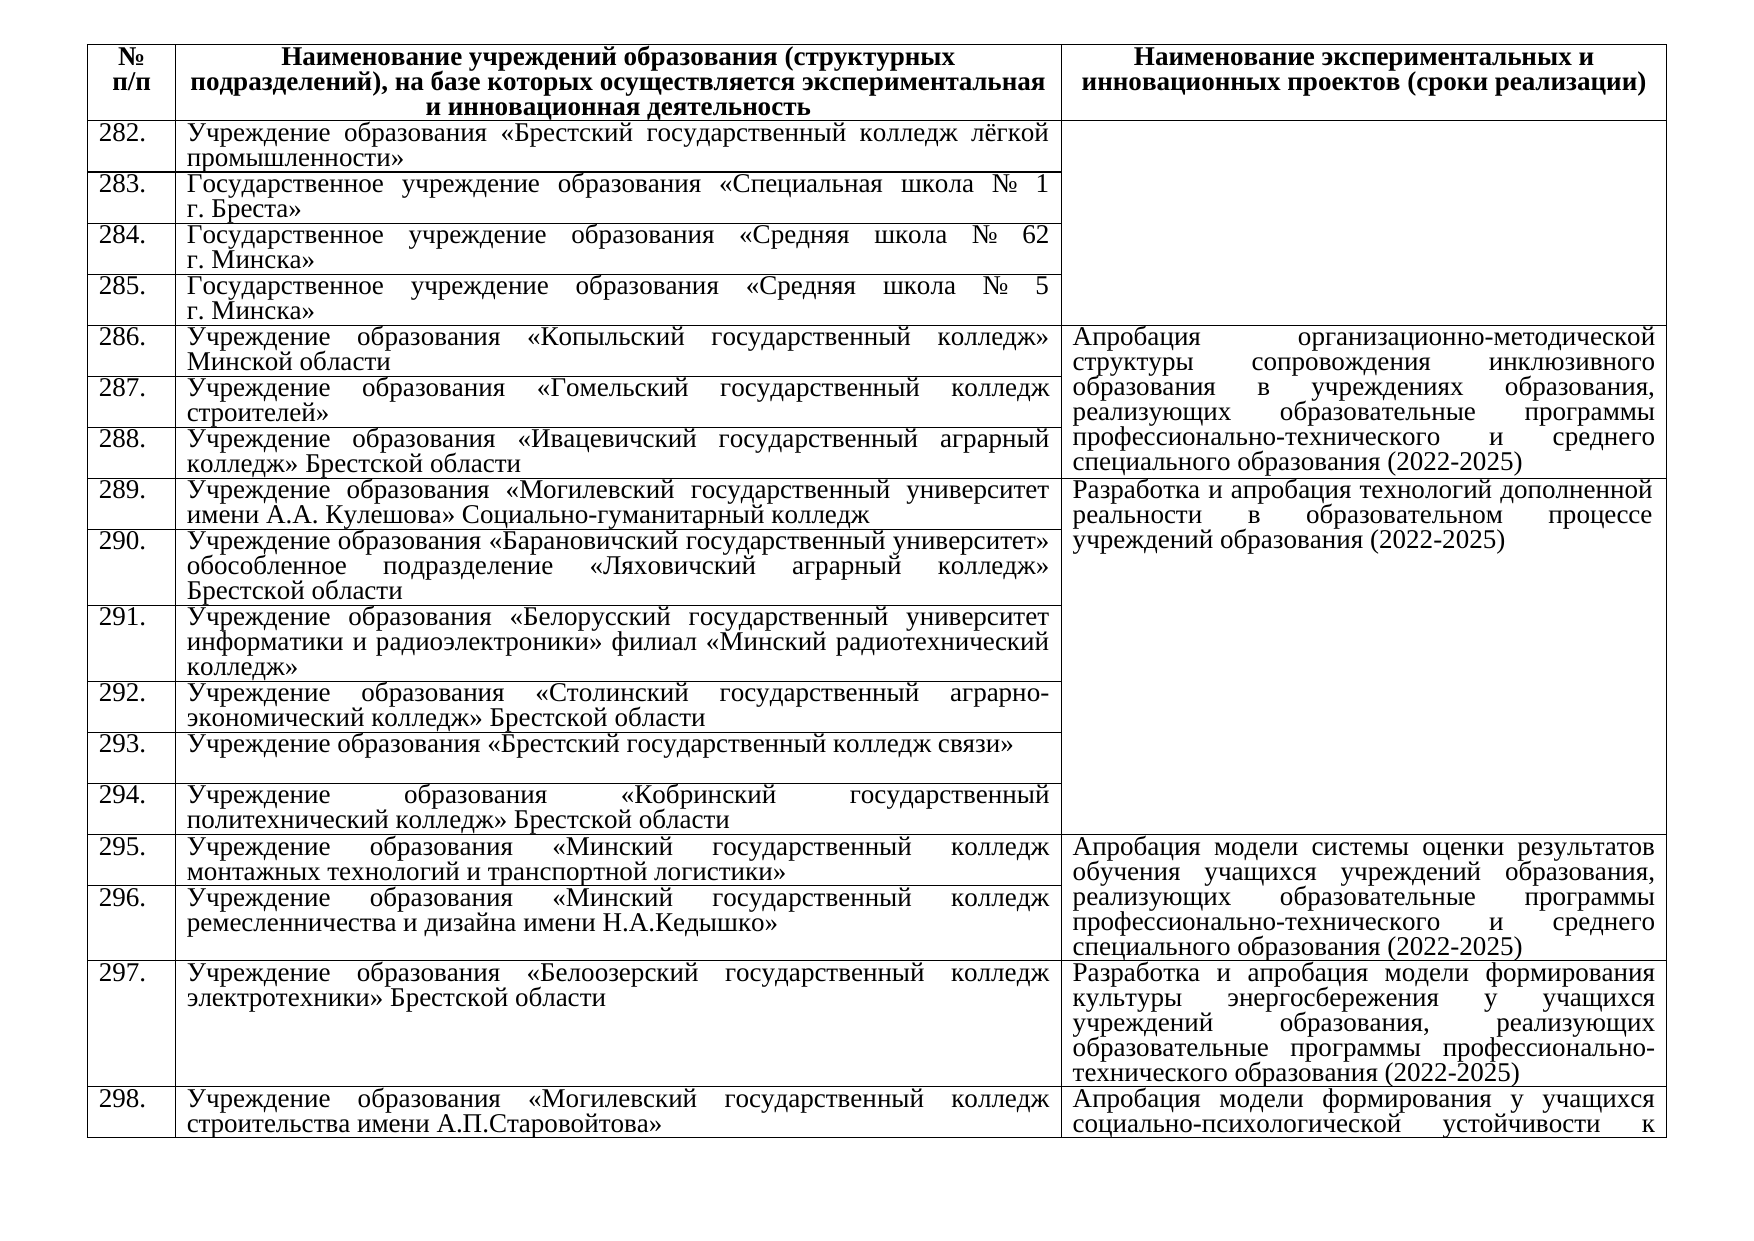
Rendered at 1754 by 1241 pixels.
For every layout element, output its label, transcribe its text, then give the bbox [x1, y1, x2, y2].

table_cell [88, 784, 175, 834]
table_cell Государственное учреждение образования «Специальная школа № 1 г. Бреста» [176, 173, 1061, 222]
table_cell Учреждение образования «Гомельский государственный колледж строителей» [176, 377, 1061, 427]
table_cell Учреждение образования «Могилевский государственный университет имени А.А. Кулешова» Социально-гуманитарный колледж [176, 479, 1061, 529]
table_cell Учреждение образования «Белорусский государственный университет информатики и радиоэлектроники» филиал «Минский радиотехнический колледж» [176, 606, 1061, 681]
table_cell [88, 682, 175, 732]
table_header № п/п [88, 45, 175, 120]
table_cell Апробация организационно-методической структуры сопровождения инклюзивного образования в учреждениях образования, реализующих образовательные программы профессионально-технического и среднего специального образования (2022-2025) [1062, 326, 1666, 478]
table_cell [88, 173, 175, 222]
table_cell Апробация модели системы оценки результатов обучения учащихся учреждений образования, реализующих образовательные программы профессионально-технического и среднего специального образования (2022-2025) [1062, 835, 1666, 960]
table_cell Учреждение образования «Могилевский государственный колледж строительства имени А.П.Старовойтова» [176, 1087, 1061, 1137]
table_cell Апробация модели формирования у учащихся социально-психологической устойчивости к зависимым формам поведения (2023-2026) [1062, 1087, 1666, 1137]
table_header Наименование учреждений образования (структурных подразделений), на базе которых осуществляется экспериментальная и инновационная деятельность [176, 45, 1061, 120]
table_cell Учреждение образования «Брестский государственный колледж лёгкой промышленности» [176, 121, 1061, 171]
table_cell Разработка и апробация модели формирования культуры энергосбережения у учащихся учреждений образования, реализующих образовательные программы профессионально-технического образования (2022-2025) [1062, 961, 1666, 1086]
table_cell Учреждение образования «Брестский государственный колледж связи» [176, 733, 1061, 783]
table_cell [88, 886, 175, 960]
table_cell [88, 835, 175, 885]
table_cell [88, 377, 175, 427]
table_cell [88, 530, 175, 605]
table_cell Учреждение образования «Минский государственный колледж ремесленничества и дизайна имени Н.А.Кедышко» [176, 886, 1061, 960]
table_cell Учреждение образования «Копыльский государственный колледж» Минской области [176, 326, 1061, 376]
table_cell Государственное учреждение образования «Средняя школа № 5 г. Минска» [176, 275, 1061, 324]
table_cell Учреждение образования «Минский государственный колледж монтажных технологий и транспортной логистики» [176, 835, 1061, 885]
table_cell [88, 961, 175, 1086]
table_cell [88, 1087, 175, 1137]
table_header Наименование экспериментальных и инновационных проектов (сроки реализации) [1062, 45, 1666, 120]
table_cell [88, 224, 175, 273]
table_cell Учреждение образования «Барановичский государственный университет» обособленное подразделение «Ляховичский аграрный колледж» Брестской области [176, 530, 1061, 605]
table_cell [88, 326, 175, 376]
table_cell [88, 121, 175, 171]
table_cell [88, 606, 175, 681]
table_cell [88, 479, 175, 529]
table_cell Государственное учреждение образования «Средняя школа № 62 г. Минска» [176, 224, 1061, 273]
table_cell Разработка и апробация технологий дополненной реальности в образовательном процессе учреждений образования (2022-2025) [1062, 479, 1666, 834]
table_cell Учреждение образования «Кобринский государственный политехнический колледж» Брестской области [176, 784, 1061, 834]
table_cell Учреждение образования «Белоозерский государственный колледж электротехники» Брестской области [176, 961, 1061, 1086]
table_cell [88, 733, 175, 783]
table_cell Учреждение образования «Столинский государственный аграрно-экономический колледж» Брестской области [176, 682, 1061, 732]
table_cell [88, 428, 175, 478]
table_cell Учреждение образования «Ивацевичский государственный аграрный колледж» Брестской области [176, 428, 1061, 478]
table_cell [88, 275, 175, 324]
